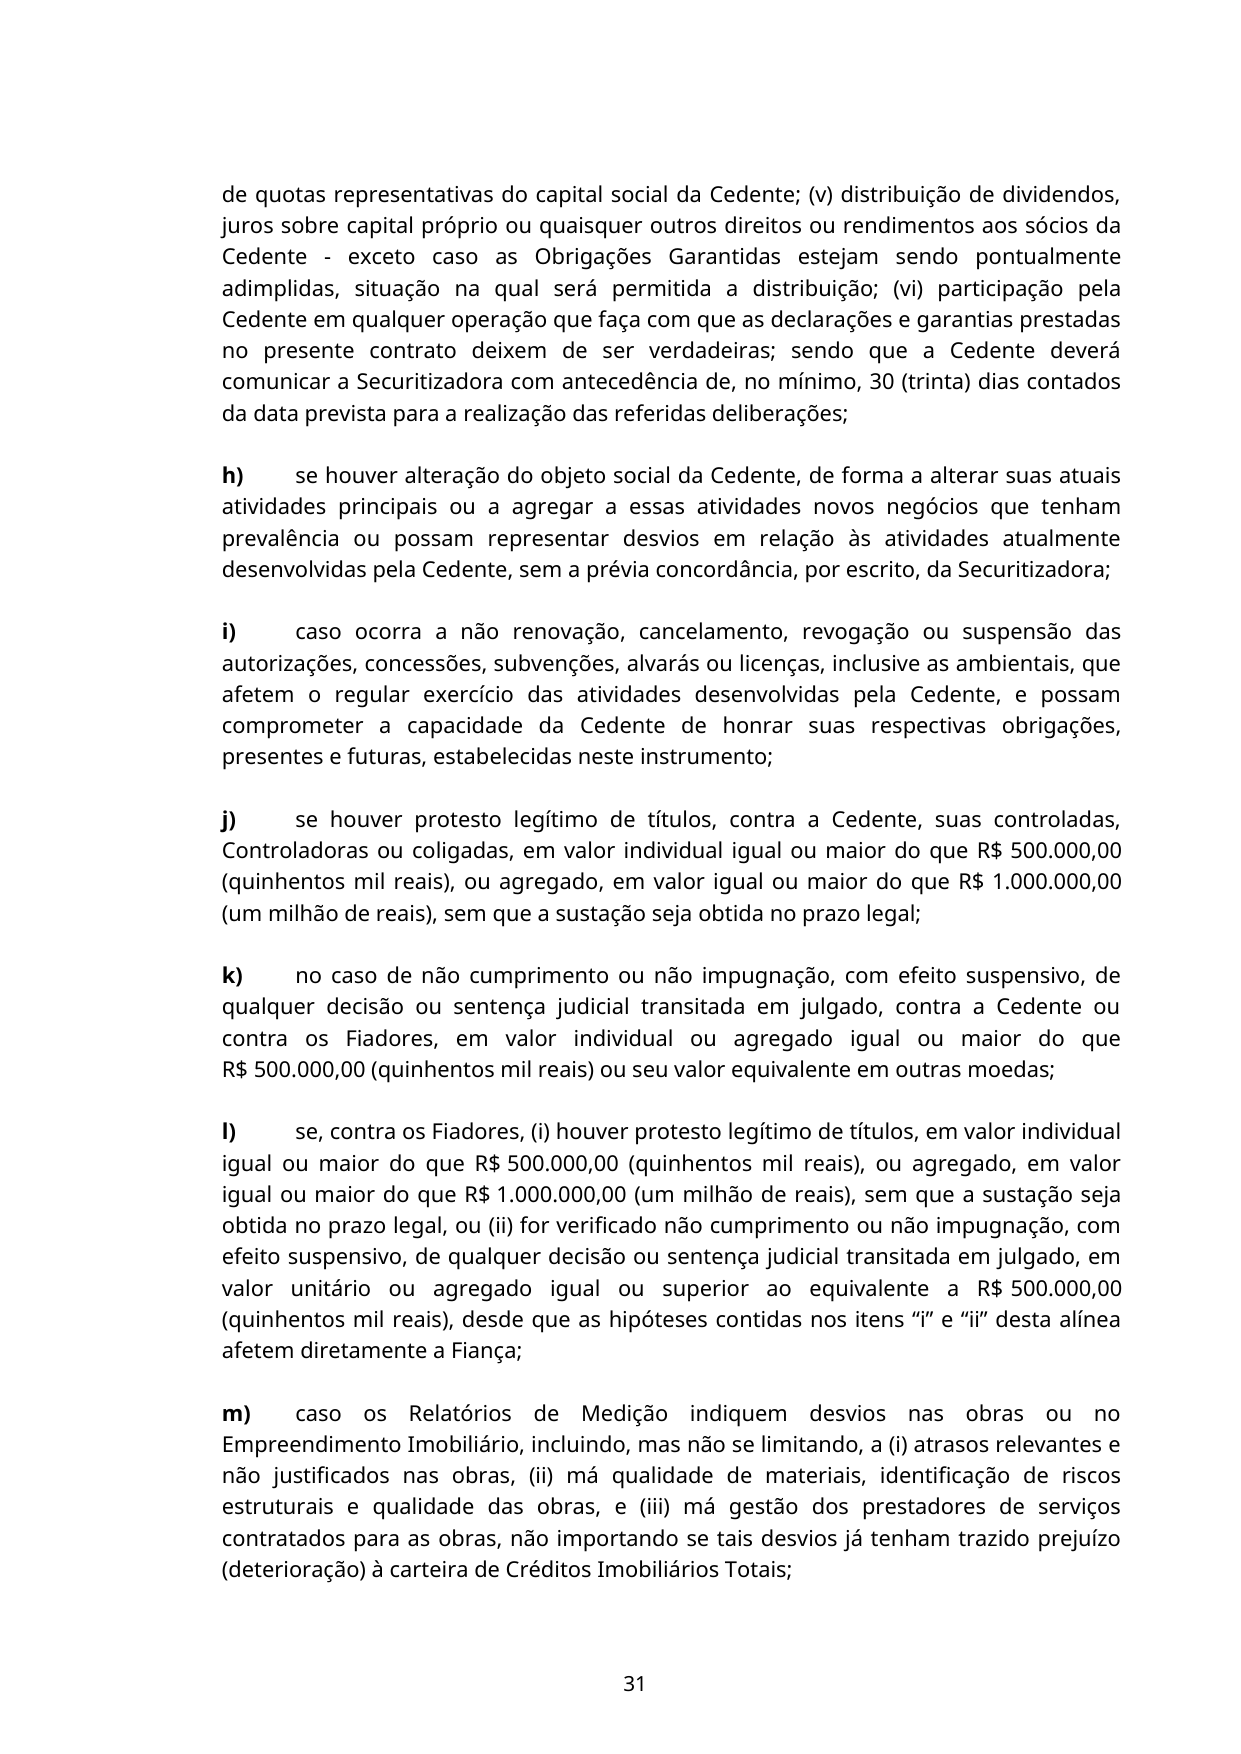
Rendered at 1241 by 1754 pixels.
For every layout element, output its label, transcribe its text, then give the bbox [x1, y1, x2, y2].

list se, contra os Fiadores, (i) houver protesto legítimo de títulos, em valor individual igual ou maior do que R$ 500.000,00 (quinhentos mil reais), ou agregado, em valor igual ou maior do que R$ 1.000.000,00 (um milhão de reais), sem que a sustação seja obtida no prazo legal, ou (ii) for verificado não cumprimento ou não impugnação, com efeito suspensivo, de qualquer decisão ou sentença judicial transitada em julgado, em valor unitário ou agregado igual ou superior ao equivalente a R$ 500.000,00 (quinhentos mil reais), desde que as hipóteses contidas nos itens “i” e “ii” desta alínea afetem diretamente a Fiança; [222, 1115, 1122, 1365]
list se houver protesto legítimo de títulos, contra a Cedente, suas controladas, Controladoras ou coligadas, em valor individual igual ou maior do que R$ 500.000,00 (quinhentos mil reais), ou agregado, em valor igual ou maior do que R$ 1.000.000,00 (um milhão de reais), sem que a sustação seja obtida no prazo legal; [222, 802, 1122, 927]
list caso ocorra a não renovação, cancelamento, revogação ou suspensão das autorizações, concessões, subvenções, alvarás ou licenças, inclusive as ambientais, que afetem o regular exercício das atividades desenvolvidas pela Cedente, e possam comprometer a capacidade da Cedente de honrar suas respectivas obrigações, presentes e futuras, estabelecidas neste instrumento; [222, 615, 1122, 771]
list se houver alteração do objeto social da Cedente, de forma a alterar suas atuais atividades principais ou a agregar a essas atividades novos negócios que tenham prevalência ou possam representar desvios em relação às atividades atualmente desenvolvidas pela Cedente, sem a prévia concordância, por escrito, da Securitizadora; [222, 458, 1122, 583]
list caso os Relatórios de Medição indiquem desvios nas obras ou no Empreendimento Imobiliário, incluindo, mas não se limitando, a (i) atrasos relevantes e não justificados nas obras, (ii) má qualidade de materiais, identificação de riscos estruturais e qualidade das obras, e (iii) má gestão dos prestadores de serviços contratados para as obras, não importando se tais desvios já tenham trazido prejuízo (deterioração) à carteira de Créditos Imobiliários Totais; [222, 1396, 1122, 1583]
list no caso de não cumprimento ou não impugnação, com efeito suspensivo, de qualquer decisão ou sentença judicial transitada em julgado, contra a Cedente ou contra os Fiadores, em valor individual ou agregado igual ou maior do que R$ 500.000,00 (quinhentos mil reais) ou seu valor equivalente em outras moedas; [222, 958, 1122, 1083]
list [222, 177, 1122, 427]
